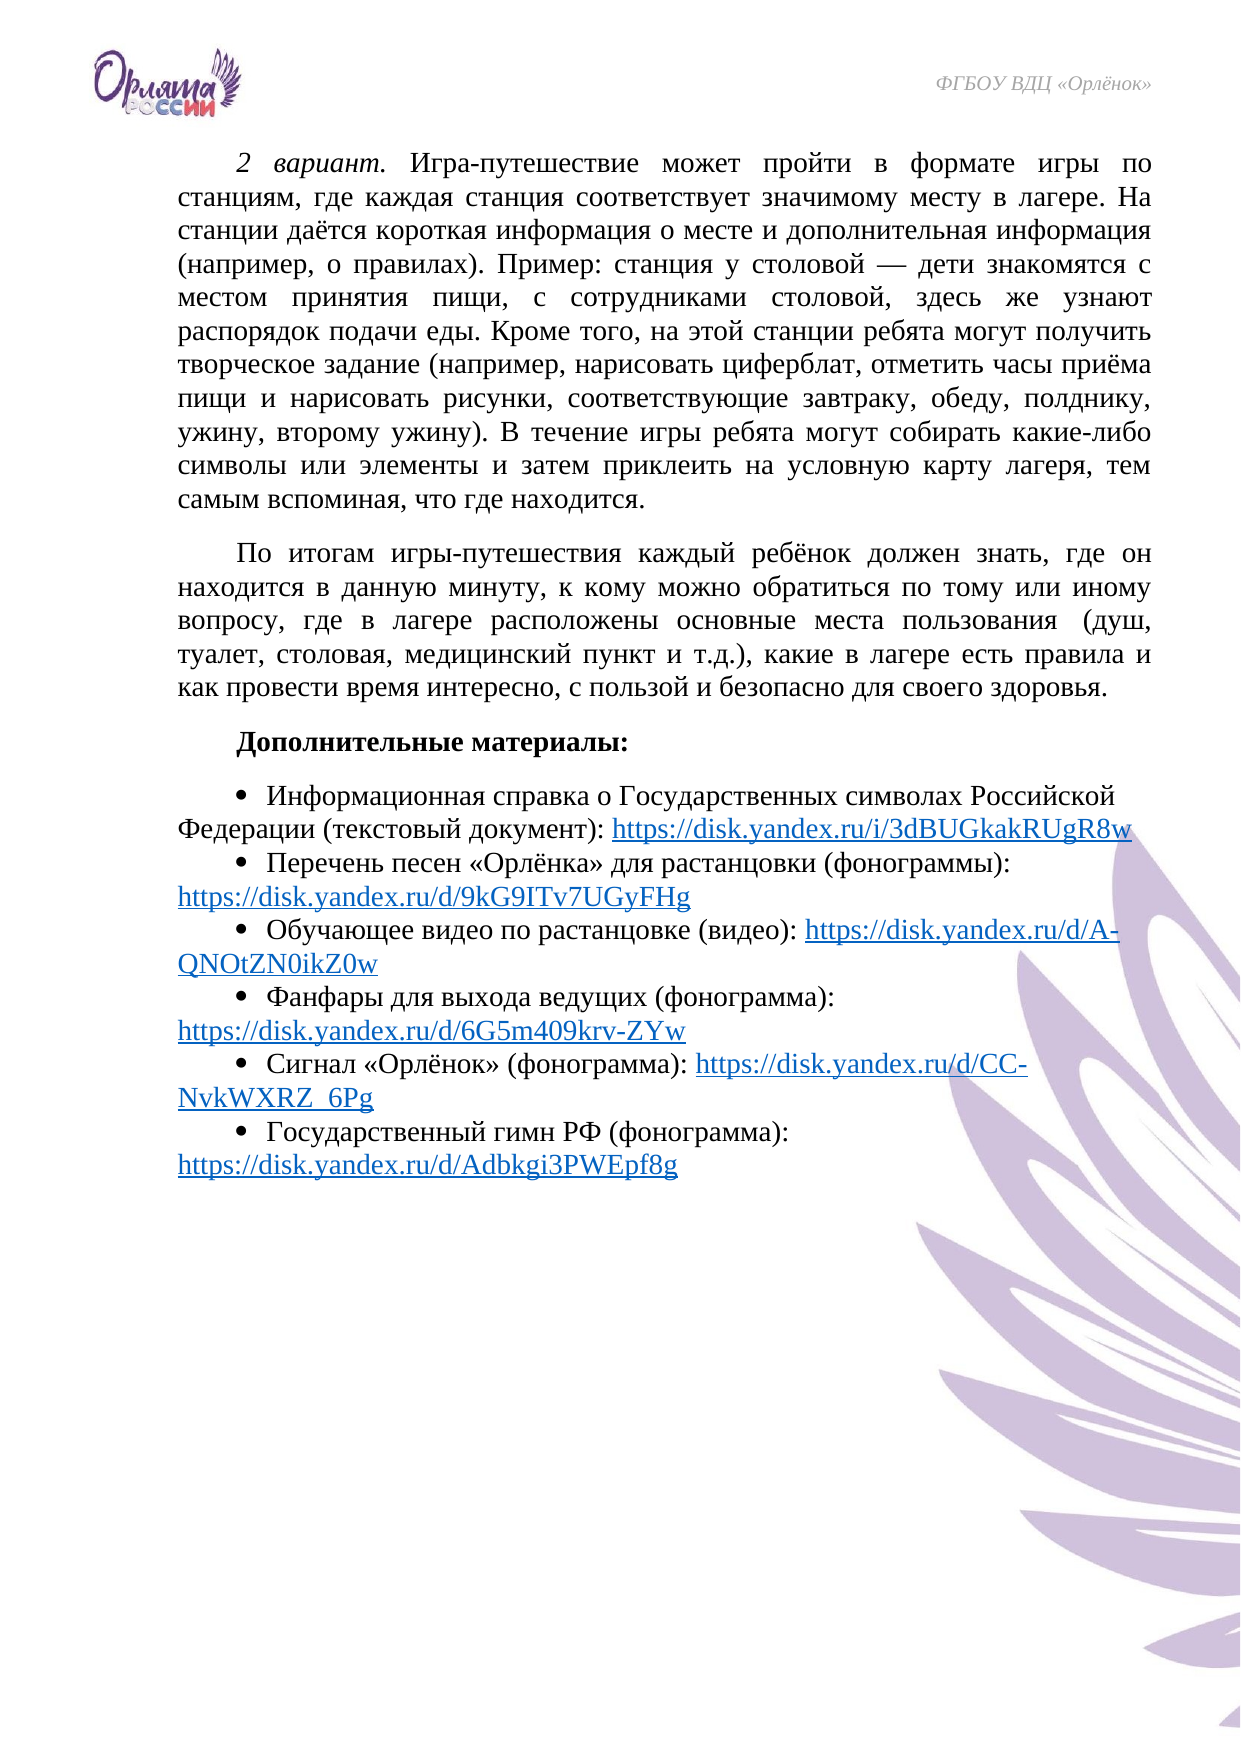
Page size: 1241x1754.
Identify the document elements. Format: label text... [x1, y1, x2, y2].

list Государственный гимн РФ (фонограмма): https://disk.yandex.ru/d/Adbkgi3PWEpf8g [177, 1114, 789, 1181]
list Обучающее видео по растанцовке (видео): https://disk.yandex.ru/d/A- QNOtZN0ikZ0w [177, 912, 1120, 979]
list Фанфары для выхода ведущих (фонограмма): https://disk.yandex.ru/d/6G5m409krv-ZYw [177, 979, 836, 1047]
list Информационная справка о Государственных символах Российской Федерации (текстовый документ): https://disk.yandex.ru/i/3dBUGkakRUgR8w [177, 778, 1132, 845]
list Перечень песен «Орлёнка» для растанцовки (фонограммы): https://disk.yandex.ru/d/9kG9ITv7UGyFHg [177, 845, 1011, 912]
list вариант. Игра-путешествие может пройти в формате игры по станциям, где каждая станция соответствует значимому месту в лагере. На станции даётся короткая информация о месте и дополнительная информация (например, о правилах). Пример: станция у столовой — дети знакомятся с местом принятия пищи, с сотрудниками столовой, здесь же узнают распорядок подачи еды. Кроме того, на этой станции ребята могут получить творческое задание (например, нарисовать циферблат, отметить часы приёма пищи и нарисовать рисунки, соответствующие завтраку, обеду, полднику, ужину, второму ужину). В течение игры ребята могут собирать какие-либо символы или элементы и затем приклеить на условную карту лагеря, тем самым вспоминая, что где находится. [177, 145, 1152, 514]
text Дополнительные материалы: [236, 724, 1176, 758]
list Сигнал «Орлёнок» (фонограмма): https://disk.yandex.ru/d/CC- NvkWXRZ_6Pg [177, 1047, 1028, 1114]
text ФГБОУ ВДЦ «Орлёнок» [154, 71, 1152, 95]
text По итогам игры-путешествия каждый ребёнок должен знать, где он находится в данную минуту, к кому можно обратиться по тому или иному вопросу, где в лагере расположены основные места пользования (душ, туалет, столовая, медицинский пункт и т.д.), какие в лагере есть правила и как провести время интересно, с пользой и безопасно для своего здоровья. [177, 535, 1152, 703]
picture [88, 43, 1241, 1736]
